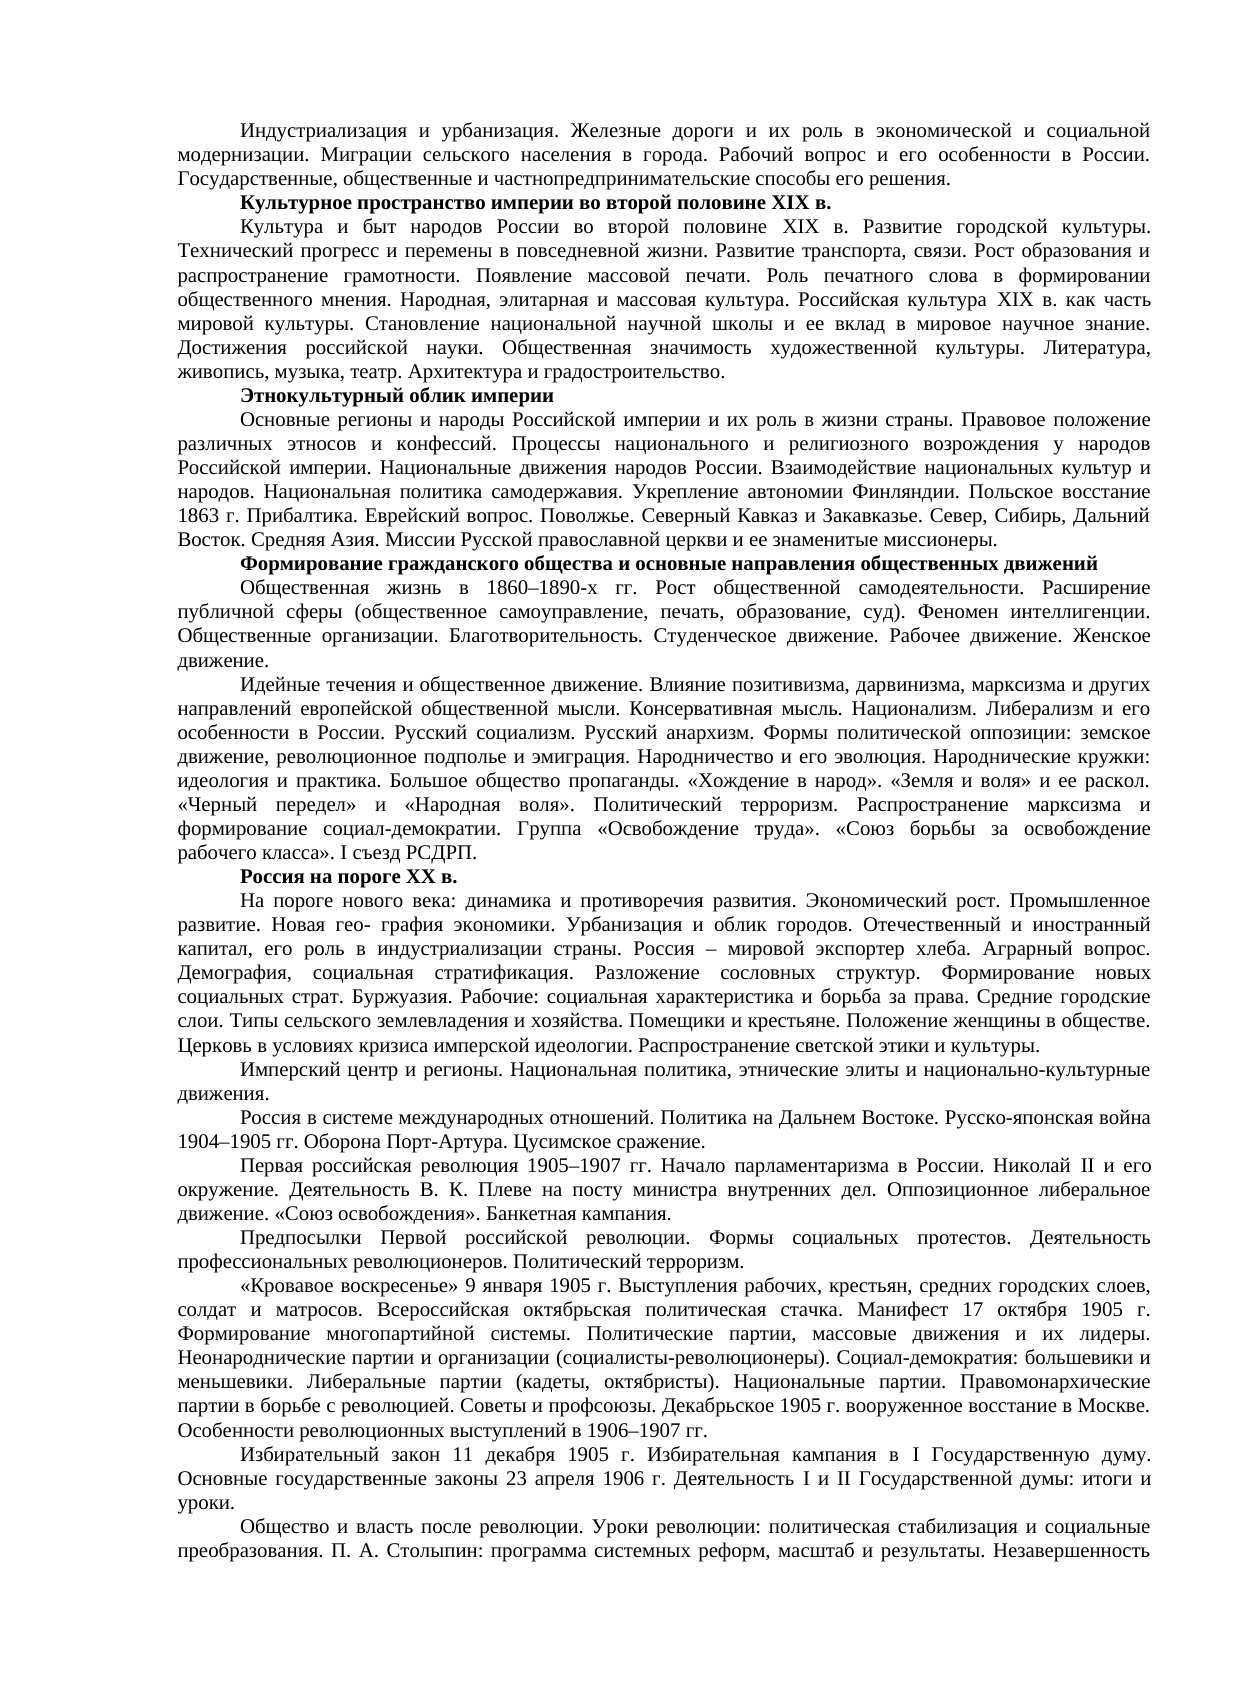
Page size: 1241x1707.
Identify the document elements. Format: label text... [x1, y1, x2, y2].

text «Кровавое воскресенье» 9 января 1905 г. Выступления рабочих, крестьян, средних городских слоев, солдат и матросов. Всероссийская октябрьская политическая стачка. Манифест 17 октября 1905 г. Формирование многопартийной системы. Политические партии, массовые движения и их лидеры. Неонароднические партии и организации (социалисты-революционеры). Социал-демократия: большевики и меньшевики. Либеральные партии (кадеты, октябристы). Национальные партии. Правомонархические партии в борьбе с революцией. Советы и профсоюзы. Декабрьское 1905 г. вооруженное восстание в Москве. Особенности революционных выступлений в 1906–1907 гг. [177, 1273, 1152, 1442]
text Россия в системе международных отношений. Политика на Дальнем Востоке. Русско-японская война 1904–1905 гг. Оборона Порт-Артура. Цусимское сражение. [177, 1105, 1152, 1153]
text Первая российская революция 1905–1907 гг. Начало парламентаризма в России. Николай II и его окружение. Деятельность В. К. Плеве на посту министра внутренних дел. Оппозиционное либеральное движение. «Союз освобождения». Банкетная кампания. [177, 1153, 1152, 1225]
text Идейные течения и общественное движение. Влияние позитивизма, дарвинизма, марксизма и других направлений европейской общественной мысли. Консервативная мысль. Национализм. Либерализм и его особенности в России. Русский социализм. Русский анархизм. Формы политической оппозиции: земское движение, революционное подполье и эмиграция. Народничество и его эволюция. Народнические кружки: идеология и практика. Большое общество пропаганды. «Хождение в народ». «Земля и воля» и ее раскол. «Черный передел» и «Народная воля». Политический терроризм. Распространение марксизма и формирование социал-демократии. Группа «Освобождение труда». «Союз борьбы за освобождение рабочего класса». I съезд РСДРП. [177, 672, 1152, 864]
text На пороге нового века: динамика и противоречия развития. Экономический рост. Промышленное развитие. Новая гео- графия экономики. Урбанизация и облик городов. Отечественный и иностранный капитал, его роль в индустриализации страны. Россия – мировой экспортер хлеба. Аграрный вопрос. Демография, социальная стратификация. Разложение сословных структур. Формирование новых социальных страт. Буржуазия. Рабочие: социальная характеристика и борьба за права. Средние городские слои. Типы сельского землевладения и хозяйства. Помещики и крестьяне. Положение женщины в обществе. Церковь в условиях кризиса имперской идеологии. Распространение светской этики и культуры. [177, 888, 1152, 1057]
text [177, 1514, 1152, 1562]
text Основные регионы и народы Российской империи и их роль в жизни страны. Правовое положение различных этносов и конфессий. Процессы национального и религиозного возрождения у народов Российской империи. Национальные движения народов России. Взаимодействие национальных культур и народов. Национальная политика самодержавия. Укрепление автономии Финляндии. Польское восстание 1863 г. Прибалтика. Еврейский вопрос. Поволжье. Северный Кавказ и Закавказье. Север, Сибирь, Дальний Восток. Средняя Азия. Миссии Русской православной церкви и ее знаменитые миссионеры. [177, 407, 1152, 551]
text Культурное пространство империи во второй половине XIX в. [177, 190, 1152, 214]
text Культура и быт народов России во второй половине XIX в. Развитие городской культуры. Технический прогресс и перемены в повседневной жизни. Развитие транспорта, связи. Рост образования и распространение грамотности. Появление массовой печати. Роль печатного слова в формировании общественного мнения. Народная, элитарная и массовая культура. Российская культура XIX в. как часть мировой культуры. Становление национальной научной школы и ее вклад в мировое научное знание. Достижения российской науки. Общественная значимость художественной культуры. Литература, живопись, музыка, театр. Архитектура и градостроительство. [177, 214, 1152, 383]
text Россия на пороге ХХ в. [177, 864, 1152, 888]
text Предпосылки Первой российской революции. Формы социальных протестов. Деятельность профессиональных революционеров. Политический терроризм. [177, 1225, 1152, 1273]
text Общественная жизнь в 1860–1890-х гг. Рост общественной самодеятельности. Расширение публичной сферы (общественное самоуправление, печать, образование, суд). Феномен интеллигенции. Общественные организации. Благотворительность. Студенческое движение. Рабочее движение. Женское движение. [177, 575, 1152, 672]
text Индустриализация и урбанизация. Железные дороги и их роль в экономической и социальной модернизации. Миграции сельского населения в города. Рабочий вопрос и его особенности в России. Государственные, общественные и частнопредпринимательские способы его решения. [177, 118, 1152, 190]
text Избирательный закон 11 декабря 1905 г. Избирательная кампания в I Государственную думу. Основные государственные законы 23 апреля 1906 г. Деятельность I и II Государственной думы: итоги и уроки. [177, 1442, 1152, 1514]
text Имперский центр и регионы. Национальная политика, этнические элиты и национально-культурные движения. [177, 1057, 1152, 1105]
text Этнокультурный облик империи [177, 383, 1152, 407]
text Формирование гражданского общества и основные направления общественных движений [177, 551, 1152, 575]
